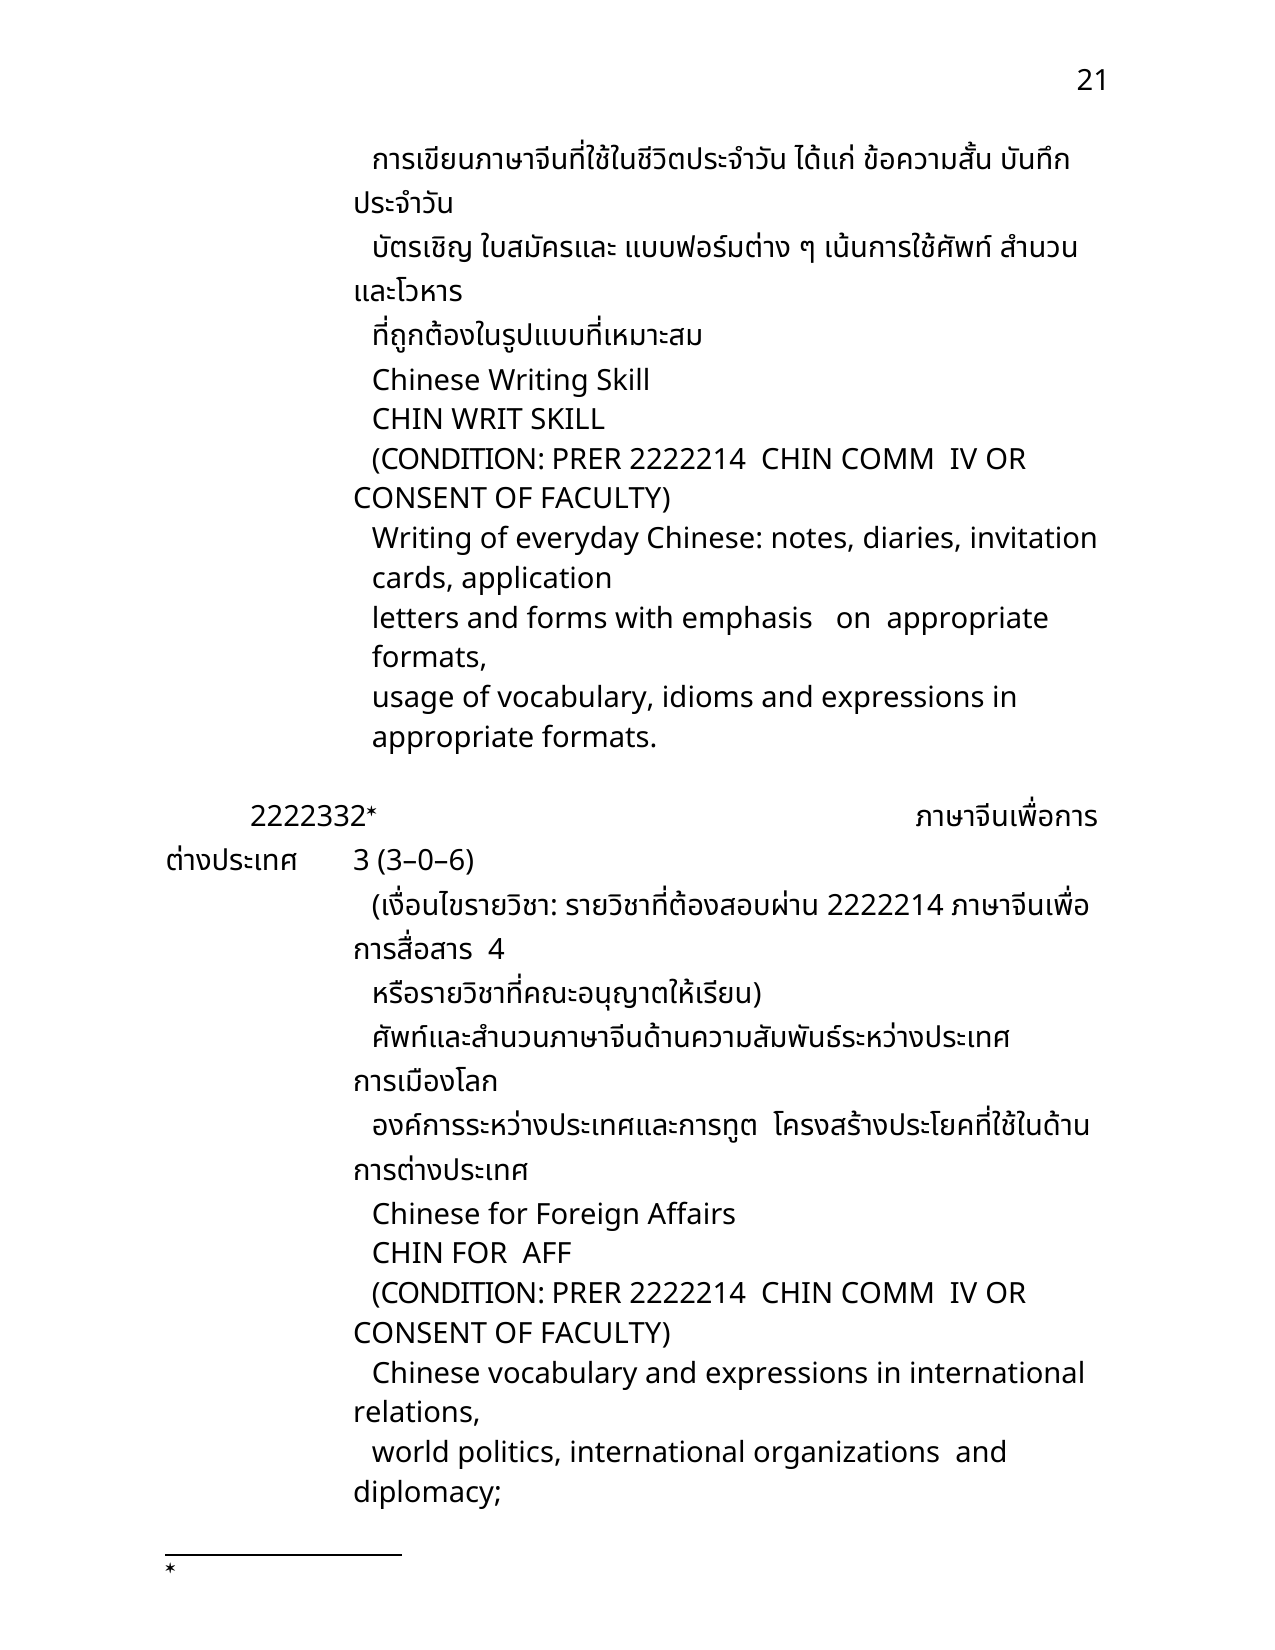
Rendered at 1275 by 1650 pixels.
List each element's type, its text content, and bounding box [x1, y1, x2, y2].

text CHIN FOR AFF [353, 1233, 1118, 1272]
text (เงื่อนไขรายวิชา: รายวิชาที่ต้องสอบผ่าน 2222214 ภาษาจีนเพื่อการสื่อสาร 4 [353, 884, 1118, 972]
text Chinese Writing Skill [353, 359, 1118, 398]
text การเขียนภาษาจีนที่ใช้ในชีวิตประจำวัน ได้แก่ ข้อความสั้น บันทึกประจำวัน [353, 138, 1109, 227]
text 2222332 ภาษาจีนเพื่อการต่างประเทศ 3 (3–0–6) [165, 795, 1118, 884]
text (Condition: PRER 2222214 CHIN COMM IV OR CONSENT OF FACULTY) [353, 1272, 1118, 1352]
text Chinese for Foreign Affairs [353, 1193, 1118, 1233]
text usage of vocabulary, idioms and expressions in appropriate formats. [353, 676, 1118, 756]
text บัตรเชิญ ใบสมัครและ แบบฟอร์มต่าง ๆ เน้นการใช้ศัพท์ สำนวน และโวหาร [353, 227, 1109, 315]
text world politics, international organizations and diplomacy; [353, 1431, 1109, 1511]
text CHIN WRIT SKILL [353, 398, 1118, 438]
text Writing of everyday Chinese: notes, diaries, invitation cards, application [353, 517, 1118, 597]
text letters and forms with emphasis on appropriate formats, [353, 597, 1118, 676]
text (Condition: PRER 2222214 CHIN COMM IV OR CONSENT OF FACULTY) [353, 438, 1118, 517]
text Chinese vocabulary and expressions in international relations, [353, 1352, 1109, 1431]
text ศัพท์และสำนวนภาษาจีนด้านความสัมพันธ์ระหว่างประเทศ การเมืองโลก [353, 1017, 1118, 1105]
text องค์การระหว่างประเทศและการทูต โครงสร้างประโยคที่ใช้ในด้านการต่างประเทศ [353, 1105, 1118, 1193]
text ที่ถูกต้องในรูปแบบที่เหมาะสม [353, 315, 1109, 359]
text หรือรายวิชาที่คณะอนุญาตให้เรียน) [353, 972, 1118, 1017]
